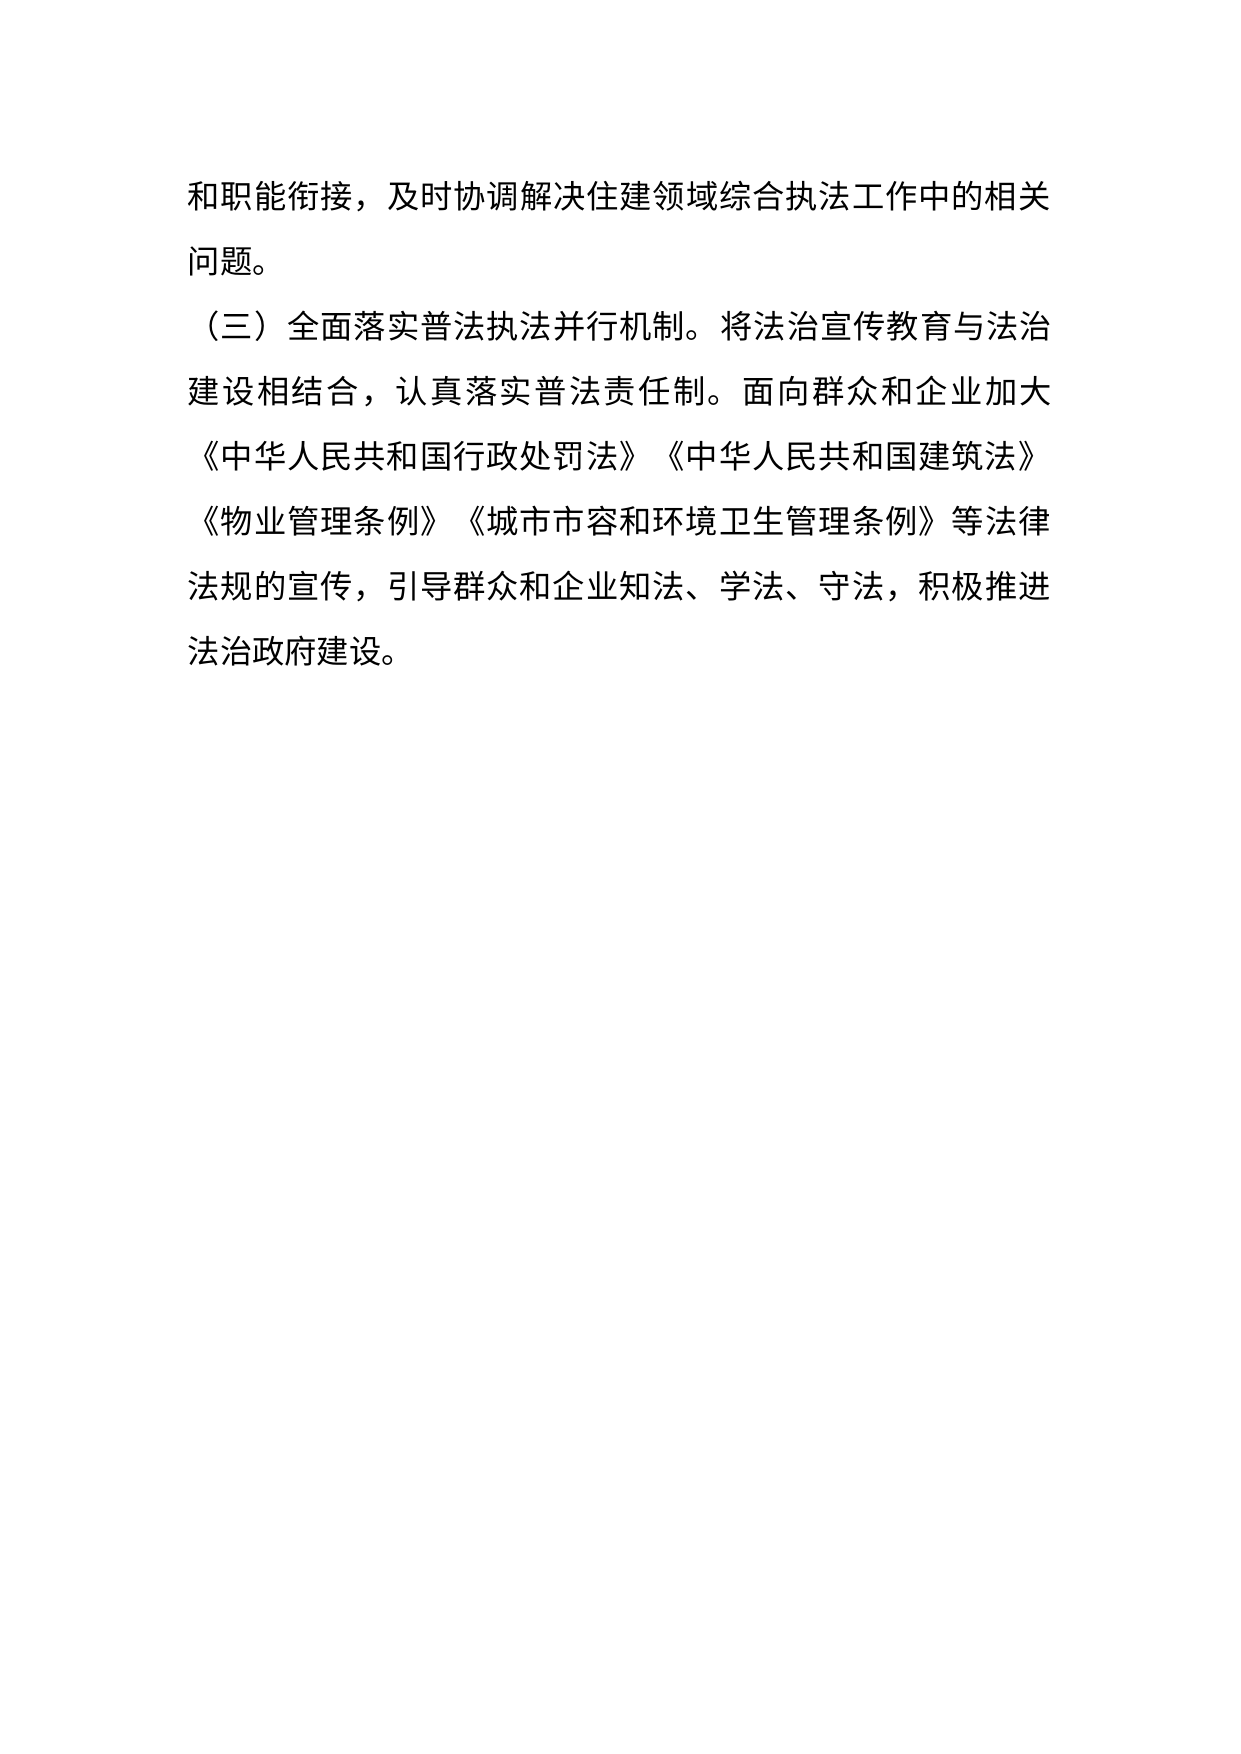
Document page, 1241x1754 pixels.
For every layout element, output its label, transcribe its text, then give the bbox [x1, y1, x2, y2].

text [187, 162, 1053, 292]
text （三）全面落实普法执法并行机制。将法治宣传教育与法治建设相结合，认真落实普法责任制。面向群众和企业加大《中华人民共和国行政处罚法》《中华人民共和国建筑法》《物业管理条例》《城市市容和环境卫生管理条例》等法律法规的宣传，引导群众和企业知法、学法、守法，积极推进法治政府建设。 [187, 292, 1053, 682]
